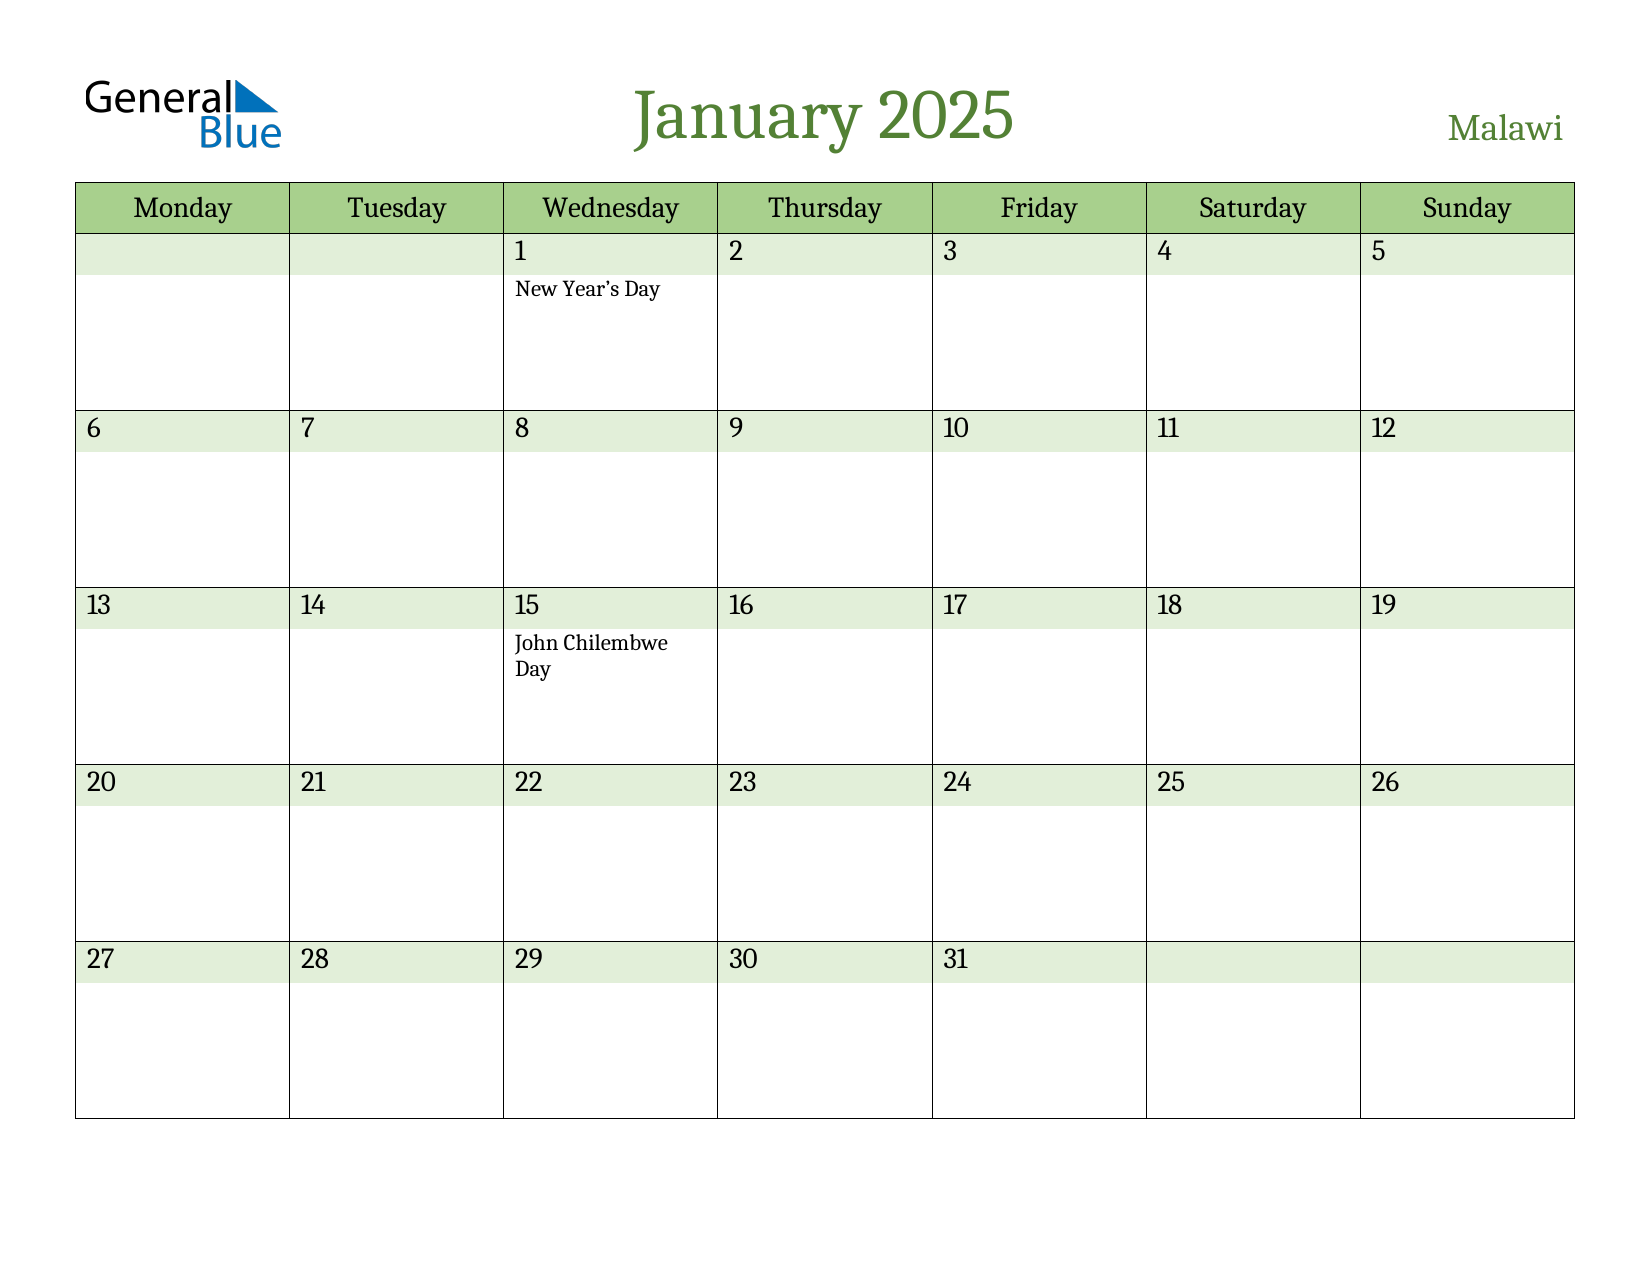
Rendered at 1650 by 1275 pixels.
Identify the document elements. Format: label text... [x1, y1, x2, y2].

table_cell 10 [933, 411, 1146, 452]
table_header Malawi [1146, 75, 1574, 182]
table_header January 2025 [504, 75, 1146, 182]
table_cell 21 [290, 765, 503, 806]
table_cell 4 [1147, 234, 1360, 275]
table_cell 2 [718, 234, 932, 275]
table_cell [76, 629, 289, 764]
table_cell Monday [76, 183, 289, 233]
table_cell 8 [504, 411, 717, 452]
table_cell [290, 275, 503, 410]
table_cell [1361, 629, 1574, 764]
table_cell [933, 983, 1146, 1118]
table_cell [1361, 983, 1574, 1118]
table_cell 18 [1147, 588, 1360, 629]
table_cell [1147, 452, 1360, 587]
table_cell 25 [1147, 765, 1360, 806]
table_cell [504, 452, 717, 587]
table_cell [1361, 452, 1574, 587]
table_cell 9 [718, 411, 932, 452]
table_cell [933, 629, 1146, 764]
table_cell 1 [504, 234, 717, 275]
table_cell Saturday [1147, 183, 1360, 233]
table_cell Sunday [1361, 183, 1574, 233]
table_cell 27 [76, 942, 289, 983]
table_cell [290, 983, 503, 1118]
table_cell [718, 275, 932, 410]
table_cell [290, 452, 503, 587]
table_cell 26 [1361, 765, 1574, 806]
table_cell 20 [76, 765, 289, 806]
table_cell [504, 806, 717, 941]
table_cell 15 [504, 588, 717, 629]
table_cell [290, 806, 503, 941]
table_cell [1361, 942, 1574, 983]
table_cell [1361, 806, 1574, 941]
table_cell 3 [933, 234, 1146, 275]
table_cell [76, 452, 289, 587]
table_cell [76, 983, 289, 1118]
table_cell 16 [718, 588, 932, 629]
table_cell 14 [290, 588, 503, 629]
table_cell 12 [1361, 411, 1574, 452]
table_cell Friday [933, 183, 1146, 233]
table_cell [933, 452, 1146, 587]
table_cell [1147, 629, 1360, 764]
table_cell 23 [718, 765, 932, 806]
table_cell John Chilembwe Day [504, 629, 717, 764]
table_cell 7 [290, 411, 503, 452]
table_cell [1147, 983, 1360, 1118]
table_cell Thursday [718, 183, 932, 233]
table_cell [1147, 275, 1360, 410]
table_cell [1147, 806, 1360, 941]
table_cell 6 [76, 411, 289, 452]
table_cell [718, 629, 932, 764]
table_cell [718, 983, 932, 1118]
table_cell [290, 629, 503, 764]
table_cell 28 [290, 942, 503, 983]
table_cell [76, 806, 289, 941]
table_cell [933, 275, 1146, 410]
table_header [76, 75, 503, 182]
table_cell 22 [504, 765, 717, 806]
table_cell [718, 452, 932, 587]
table_cell [1147, 942, 1360, 983]
table_cell Tuesday [290, 183, 503, 233]
table_cell [76, 275, 289, 410]
table_cell Wednesday [504, 183, 717, 233]
table_cell [504, 983, 717, 1118]
table_cell 24 [933, 765, 1146, 806]
table_cell 19 [1361, 588, 1574, 629]
table_cell New Year’s Day [504, 275, 717, 410]
table_cell [290, 234, 503, 275]
table_cell 30 [718, 942, 932, 983]
table_cell [933, 806, 1146, 941]
table_cell 17 [933, 588, 1146, 629]
table_cell [1361, 275, 1574, 410]
table_cell 31 [933, 942, 1146, 983]
table_cell [718, 806, 932, 941]
table_cell 11 [1147, 411, 1360, 452]
table_cell 29 [504, 942, 717, 983]
picture [86, 80, 281, 148]
table_cell [76, 234, 289, 275]
table_cell 5 [1361, 234, 1574, 275]
table_cell 13 [76, 588, 289, 629]
